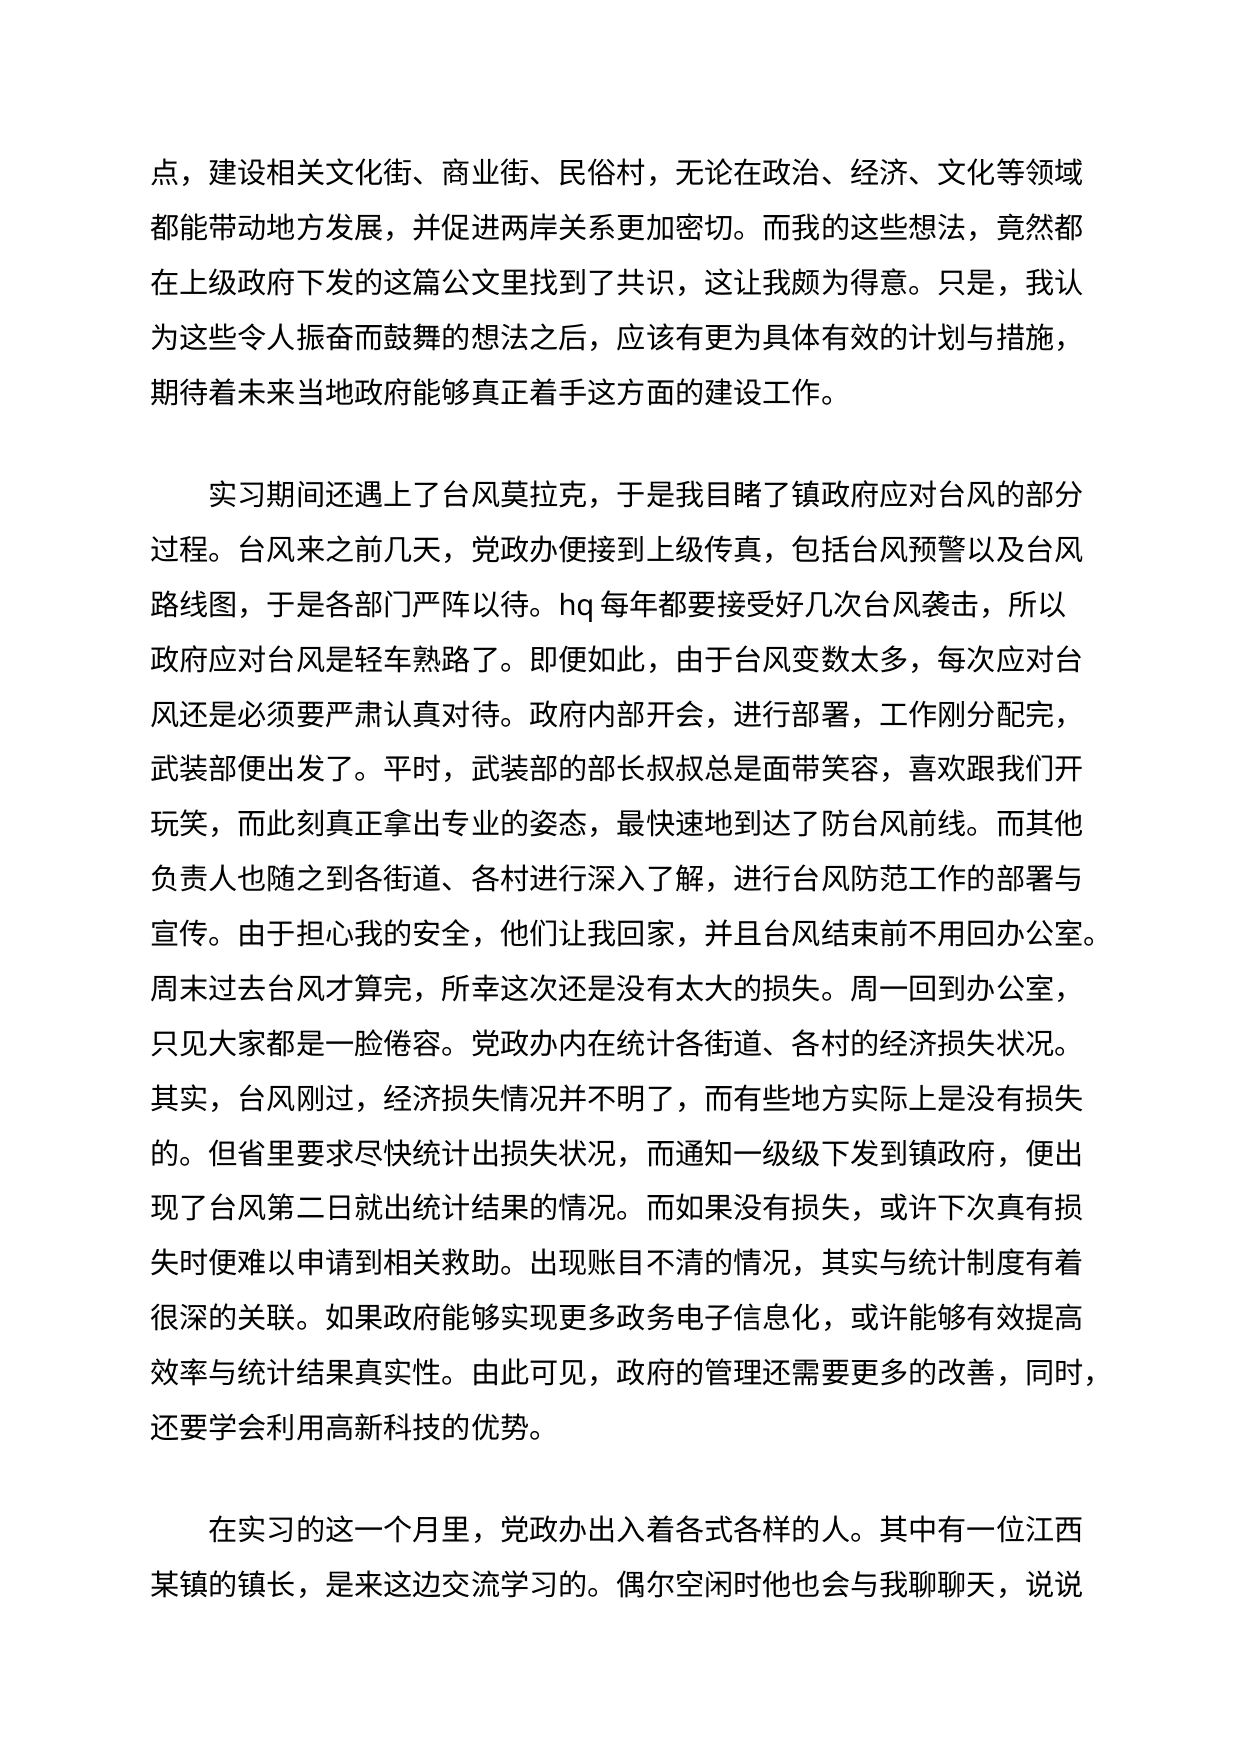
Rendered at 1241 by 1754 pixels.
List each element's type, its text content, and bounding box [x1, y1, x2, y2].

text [150, 150, 1090, 412]
text 实习期间还遇上了台风莫拉克，于是我目睹了镇政府应对台风的部分过程。台风来之前几天，党政办便接到上级传真，包括台风预警以及台风路线图，于是各部门严阵以待。hq每年都要接受好几次台风袭击，所以政府应对台风是轻车熟路了。即便如此，由于台风变数太多，每次应对台风还是必须要严肃认真对待。政府内部开会，进行部署，工作刚分配完，武装部便出发了。平时，武装部的部长叔叔总是面带笑容，喜欢跟我们开玩笑，而此刻真正拿出专业的姿态，最快速地到达了防台风前线。而其他负责人也随之到各街道、各村进行深入了解，进行台风防范工作的部署与宣传。由于担心我的安全，他们让我回家，并且台风结束前不用回办公室。周末过去台风才算完，所幸这次还是没有太大的损失。周一回到办公室，只见大家都是一脸倦容。党政办内在统计各街道、各村的经济损失状况。其实，台风刚过，经济损失情况并不明了，而有些地方实际上是没有损失的。但省里要求尽快统计出损失状况，而通知一级级下发到镇政府，便出现了台风第二日就出统计结果的情况。而如果没有损失，或许下次真有损失时便难以申请到相关救助。出现账目不清的情况，其实与统计制度有着很深的关联。如果政府能够实现更多政务电子信息化，或许能够有效提高效率与统计结果真实性。由此可见，政府的管理还需要更多的改善，同时，还要学会利用高新科技的优势。 [150, 471, 1090, 1447]
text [150, 1506, 1090, 1604]
